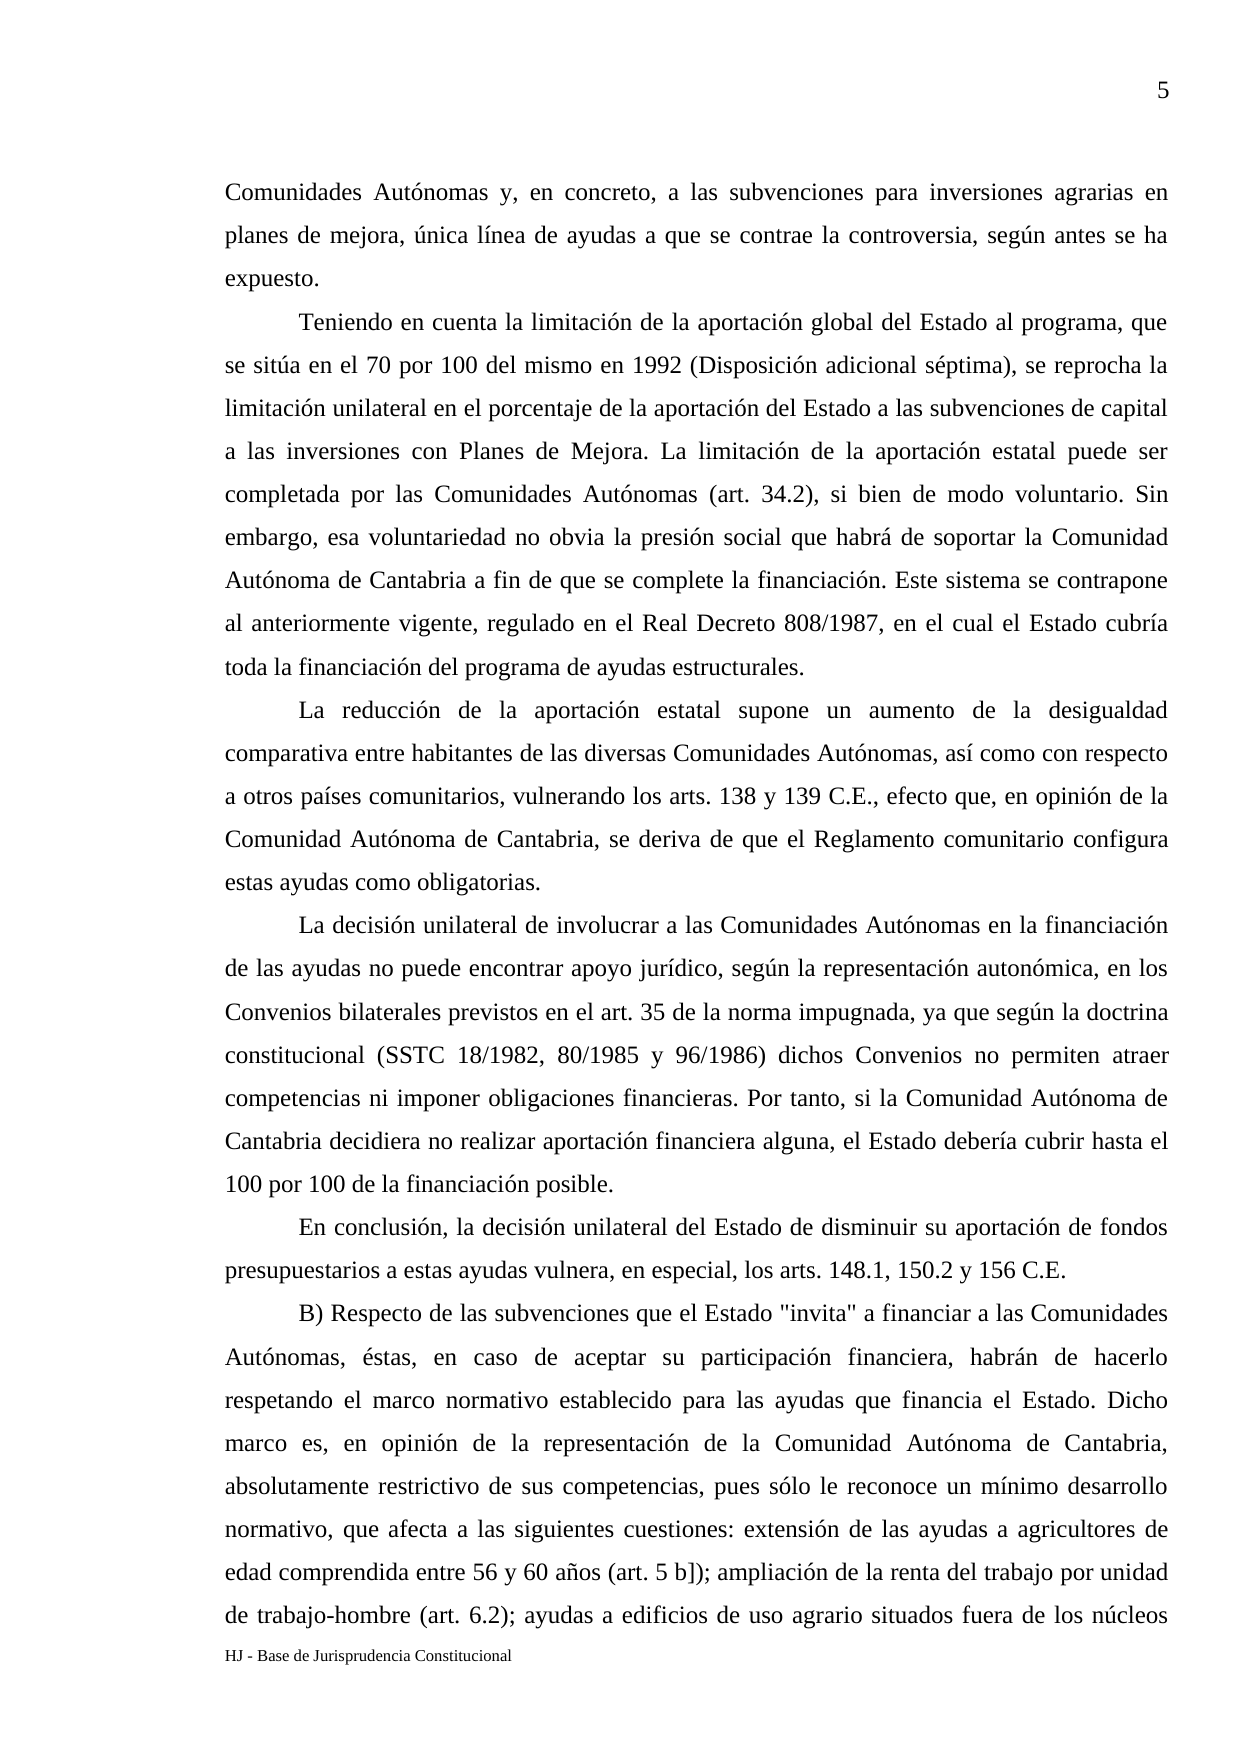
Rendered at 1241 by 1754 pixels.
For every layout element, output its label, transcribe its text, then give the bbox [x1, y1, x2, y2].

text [224, 1298, 1169, 1629]
text Teniendo en cuenta la limitación de la aportación global del Estado al programa, que se sitúa en el 70 por 100 del mismo en 1992 (Disposición adicional séptima), se reprocha la limitación unilateral en el porcentaje de la aportación del Estado a las subvenciones de capital a las inversiones con Planes de Mejora. La limitación de la aportación estatal puede ser completada por las Comunidades Autónomas (art. 34.2), si bien de modo voluntario. Sin embargo, esa voluntariedad no obvia la presión social que habrá de soportar la Comunidad Autónoma de Cantabria a fin de que se complete la financiación. Este sistema se contrapone al anteriormente vigente, regulado en el Real Decreto 808/1987, en el cual el Estado cubría toda la financiación del programa de ayudas estructurales. [224, 307, 1169, 680]
text En conclusión, la decisión unilateral del Estado de disminuir su aportación de fondos presupuestarios a estas ayudas vulnera, en especial, los arts. 148.1, 150.2 y 156 C.E. [224, 1212, 1169, 1284]
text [224, 177, 1169, 292]
text La reducción de la aportación estatal supone un aumento de la desigualdad comparativa entre habitantes de las diversas Comunidades Autónomas, así como con respecto a otros países comunitarios, vulnerando los arts. 138 y 139 C.E., efecto que, en opinión de la Comunidad Autónoma de Cantabria, se deriva de que el Reglamento comunitario configura estas ayudas como obligatorias. [224, 695, 1169, 896]
text La decisión unilateral de involucrar a las Comunidades Autónomas en la financiación de las ayudas no puede encontrar apoyo jurídico, según la representación autonómica, en los Convenios bilaterales previstos en el art. 35 de la norma impugnada, ya que según la doctrina constitucional (SSTC 18/1982, 80/1985 y 96/1986) dichos Convenios no permiten atraer competencias ni imponer obligaciones financieras. Por tanto, si la Comunidad Autónoma de Cantabria decidiera no realizar aportación financiera alguna, el Estado debería cubrir hasta el 100 por 100 de la financiación posible. [224, 910, 1169, 1198]
